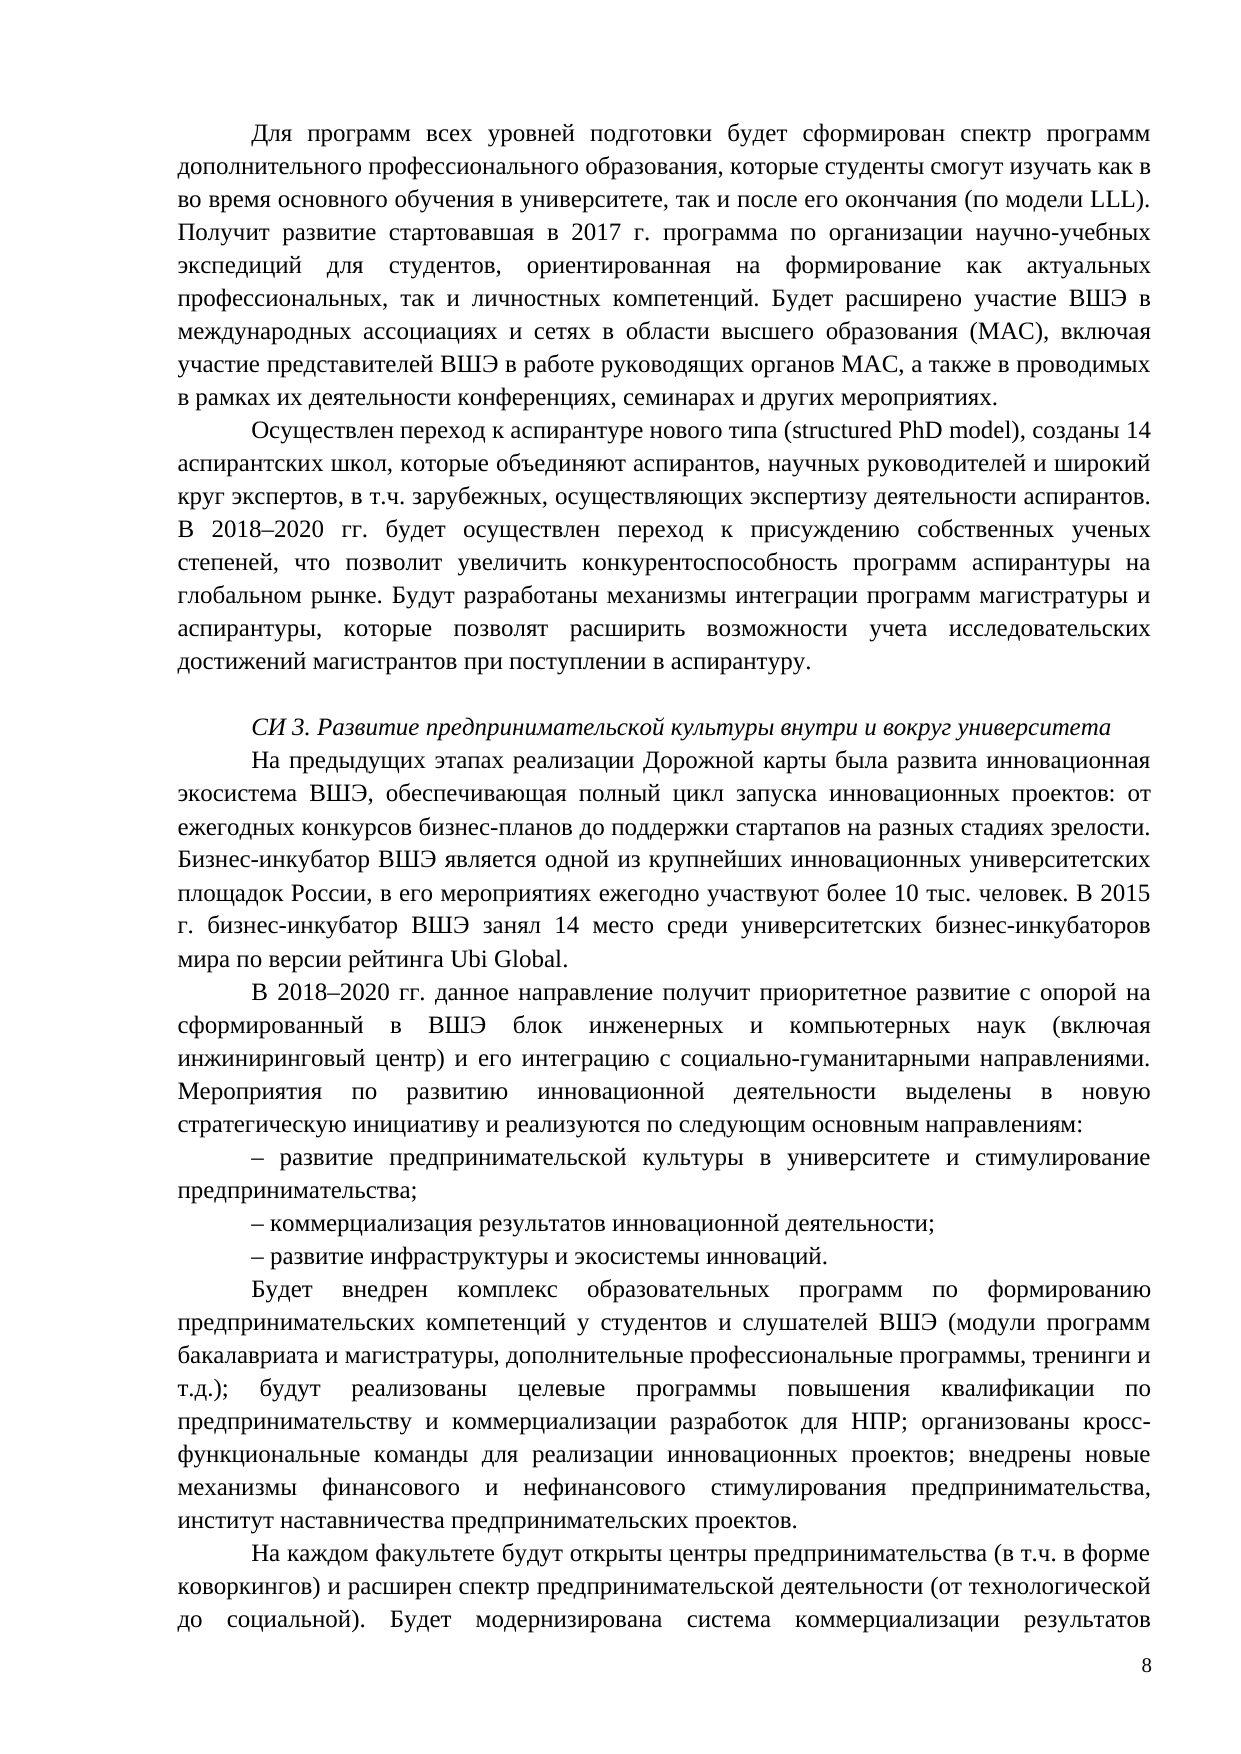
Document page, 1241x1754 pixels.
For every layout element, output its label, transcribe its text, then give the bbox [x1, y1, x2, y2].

text СИ 3. Развитие предпринимательской культуры внутри и вокруг университета [177, 712, 1152, 741]
text Осуществлен переход к аспирантуре нового типа (structured PhD model), созданы 14 аспирантских школ, которые объединяют аспирантов, научных руководителей и широкий круг экспертов, в т.ч. зарубежных, осуществляющих экспертизу деятельности аспирантов. В 2018–2020 гг. будет осуществлен переход к присуждению собственных ученых степеней, что позволит увеличить конкурентоспособность программ аспирантуры на глобальном рынке. Будут разработаны механизмы интеграции программ магистратуры и аспирантуры, которые позволят расширить возможности учета исследовательских достижений магистрантов при поступлении в аспирантуру. [177, 415, 1152, 675]
text Будет внедрен комплекс образовательных программ по формированию предпринимательских компетенций у студентов и слушателей ВШЭ (модули программ бакалавриата и магистратуры, дополнительные профессиональные программы, тренинги и т.д.); будут реализованы целевые программы повышения квалификации по предпринимательству и коммерциализации разработок для НПР; организованы кросс-функциональные команды для реализации инновационных проектов; внедрены новые механизмы финансового и нефинансового стимулирования предпринимательства, институт наставничества предпринимательских проектов. [177, 1274, 1152, 1534]
text В 2018–2020 гг. данное направление получит приоритетное развитие с опорой на сформированный в ВШЭ блок инженерных и компьютерных наук (включая инжиниринговый центр) и его интеграцию с социально-гуманитарными направлениями. Мероприятия по развитию инновационной деятельности выделены в новую стратегическую инициативу и реализуются по следующим основным направлениям: [177, 977, 1152, 1137]
text – развитие инфраструктуры и экосистемы инноваций. [177, 1241, 1152, 1269]
text Для программ всех уровней подготовки будет сформирован спектр программ дополнительного профессионального образования, которые студенты смогут изучать как в во время основного обучения в университете, так и после его окончания (по модели LLL). Получит развитие стартовавшая в 2017 г. программа по организации научно-учебных экспедиций для студентов, ориентированная на формирование как актуальных профессиональных, так и личностных компетенций. Будет расширено участие ВШЭ в международных ассоциациях и сетях в области высшего образования (МАС), включая участие представителей ВШЭ в работе руководящих органов МАС, а также в проводимых в рамках их деятельности конференциях, семинарах и других мероприятиях. [177, 118, 1152, 411]
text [177, 1538, 1152, 1633]
text На предыдущих этапах реализации Дорожной карты была развита инновационная экосистема ВШЭ, обеспечивающая полный цикл запуска инновационных проектов: от ежегодных конкурсов бизнес-планов до поддержки стартапов на разных стадиях зрелости. Бизнес-инкубатор ВШЭ является одной из крупнейших инновационных университетских площадок России, в его мероприятиях ежегодно участвуют более 10 тыс. человек. В 2015 г. бизнес-инкубатор ВШЭ занял 14 место среди университетских бизнес-инкубаторов мира по версии рейтинга Ubi Global. [177, 746, 1152, 972]
text – развитие предпринимательской культуры в университете и стимулирование предпринимательства; [177, 1142, 1152, 1203]
text – коммерциализация результатов инновационной деятельности; [177, 1208, 1152, 1237]
